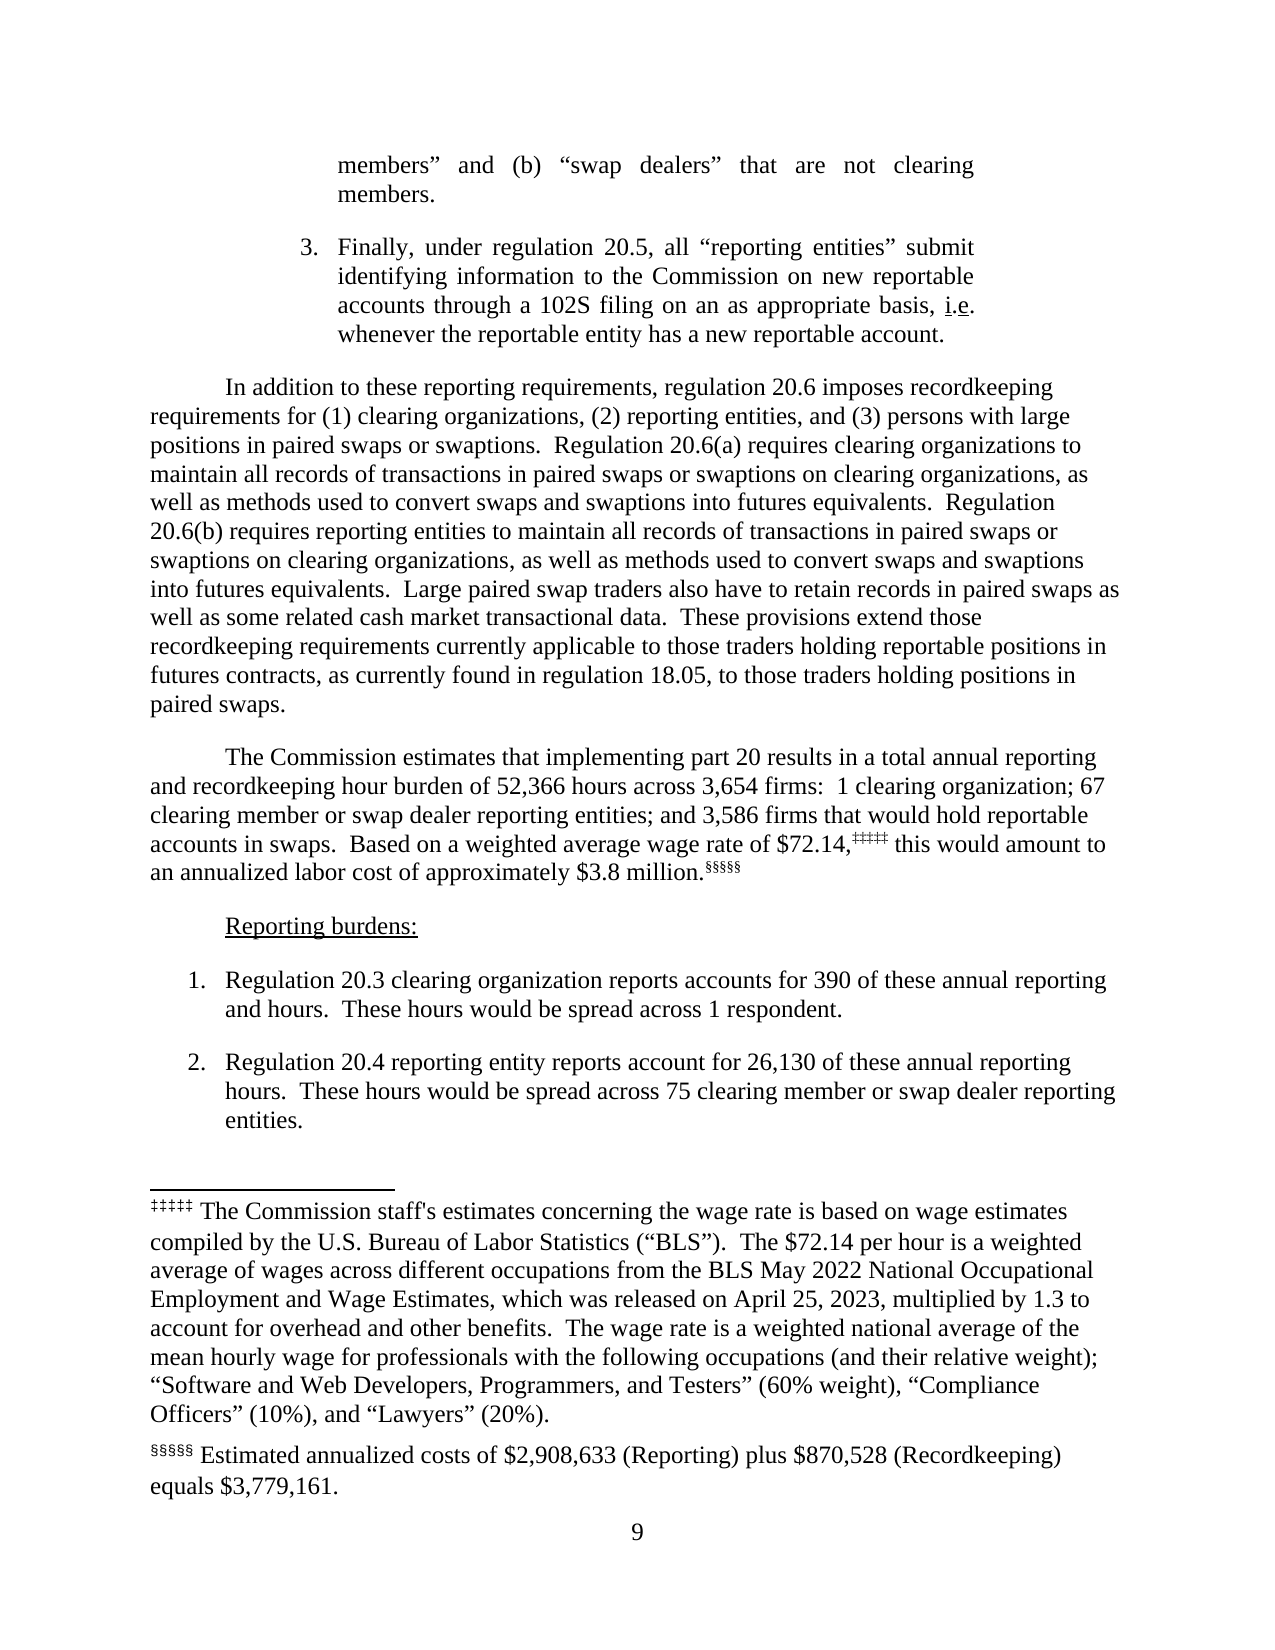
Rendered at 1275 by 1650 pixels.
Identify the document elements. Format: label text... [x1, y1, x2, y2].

text In addition to these reporting requirements, regulation 20.6 imposes recordkeeping requirements for (1) clearing organizations, (2) reporting entities, and (3) persons with large positions in paired swaps or swaptions. Regulation 20.6(a) requires clearing organizations to maintain all records of transactions in paired swaps or swaptions on clearing organizations, as well as methods used to convert swaps and swaptions into futures equivalents. Regulation 20.6(b) requires reporting entities to maintain all records of transactions in paired swaps or swaptions on clearing organizations, as well as methods used to convert swaps and swaptions into futures equivalents. Large paired swap traders also have to retain records in paired swaps as well as some related cash market transactional data. These provisions extend those recordkeeping requirements currently applicable to those traders holding reportable positions in futures contracts, as currently found in regulation 18.05, to those traders holding positions in paired swaps. [150, 372, 1125, 717]
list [300, 150, 975, 207]
list Regulation 20.3 clearing organization reports accounts for 390 of these annual reporting and hours. These hours would be spread across 1 respondent. [187, 965, 1125, 1022]
text Reporting burdens: [150, 911, 1125, 940]
list Regulation 20.4 reporting entity reports account for 26,130 of these annual reporting hours. These hours would be spread across 75 clearing member or swap dealer reporting entities. [187, 1047, 1125, 1134]
text The Commission estimates that implementing part 20 results in a total annual reporting and recordkeeping hour burden of 52,366 hours across 3,654 firms: 1 clearing organization; 67 clearing member or swap dealer reporting entities; and 3,586 firms that would hold reportable accounts in swaps. Based on a weighted average wage rate of $72.14, this would amount to an annualized labor cost of approximately $3.8 million. [150, 742, 1125, 886]
list Finally, under regulation 20.5, all “reporting entities” submit identifying information to the Commission on new reportable accounts through a 102S filing on an as appropriate basis, i.e. whenever the reportable entity has a new reportable account. [300, 232, 975, 347]
